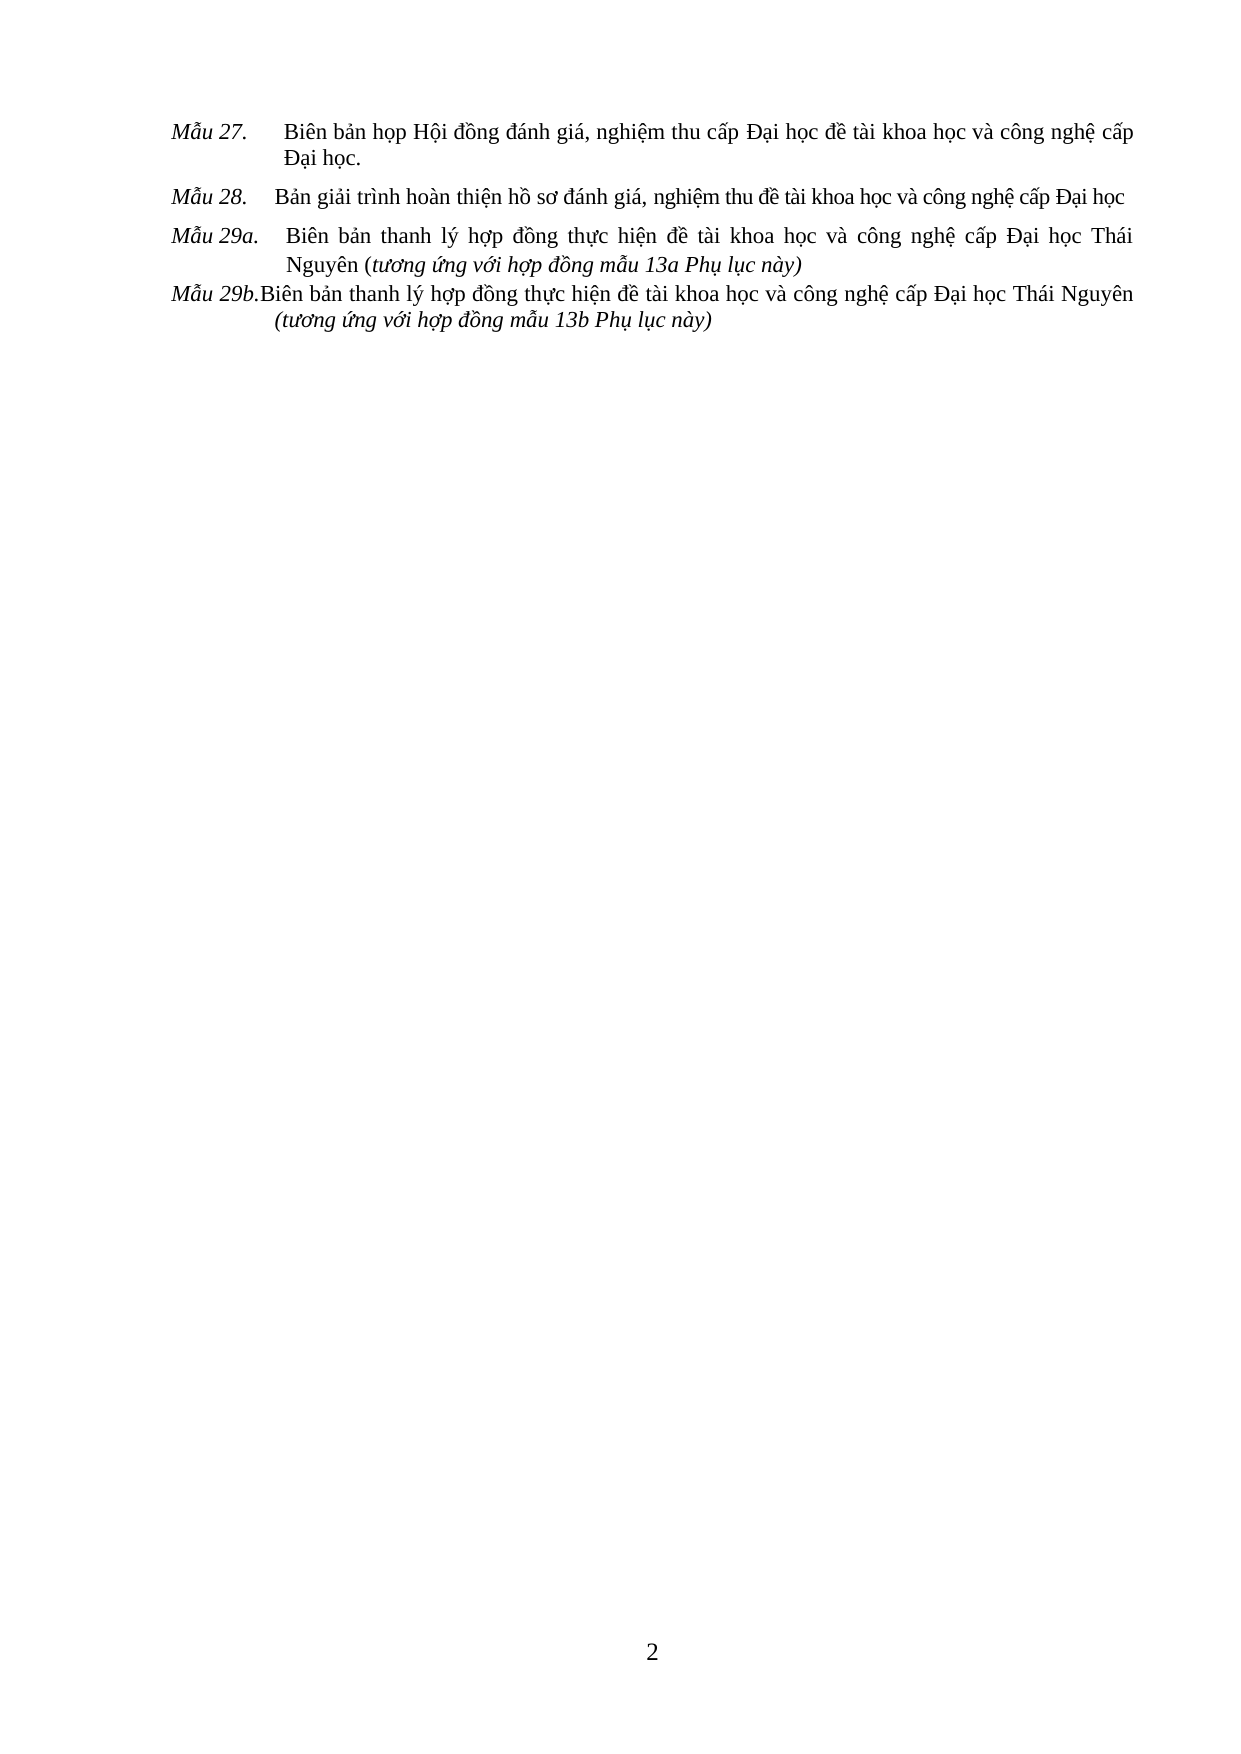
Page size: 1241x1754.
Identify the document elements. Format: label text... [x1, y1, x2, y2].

text Mẫu 29b.Biên bản thanh lý hợp đồng thực hiện đề tài khoa học và công nghệ cấp Đại học Thái Nguyên (tương ứng với hợp đồng mẫu 13b Phụ lục này) [171, 280, 1134, 333]
text Mẫu 29a. Biên bản thanh lý hợp đồng thực hiện đề tài khoa học và công nghệ cấp Đại học Thái Nguyên (tương ứng với hợp đồng mẫu 13a Phụ lục này) [171, 222, 1134, 277]
text Mẫu 27. Biên bản họp Hội đồng đánh giá, nghiệm thu cấp Đại học đề tài khoa học và công nghệ cấp Đại học. [171, 118, 1134, 171]
text Mẫu 28. Bản giải trình hoàn thiện hồ sơ đánh giá, nghiệm thu đề tài khoa học và công nghệ cấp Đại học [171, 183, 1134, 210]
